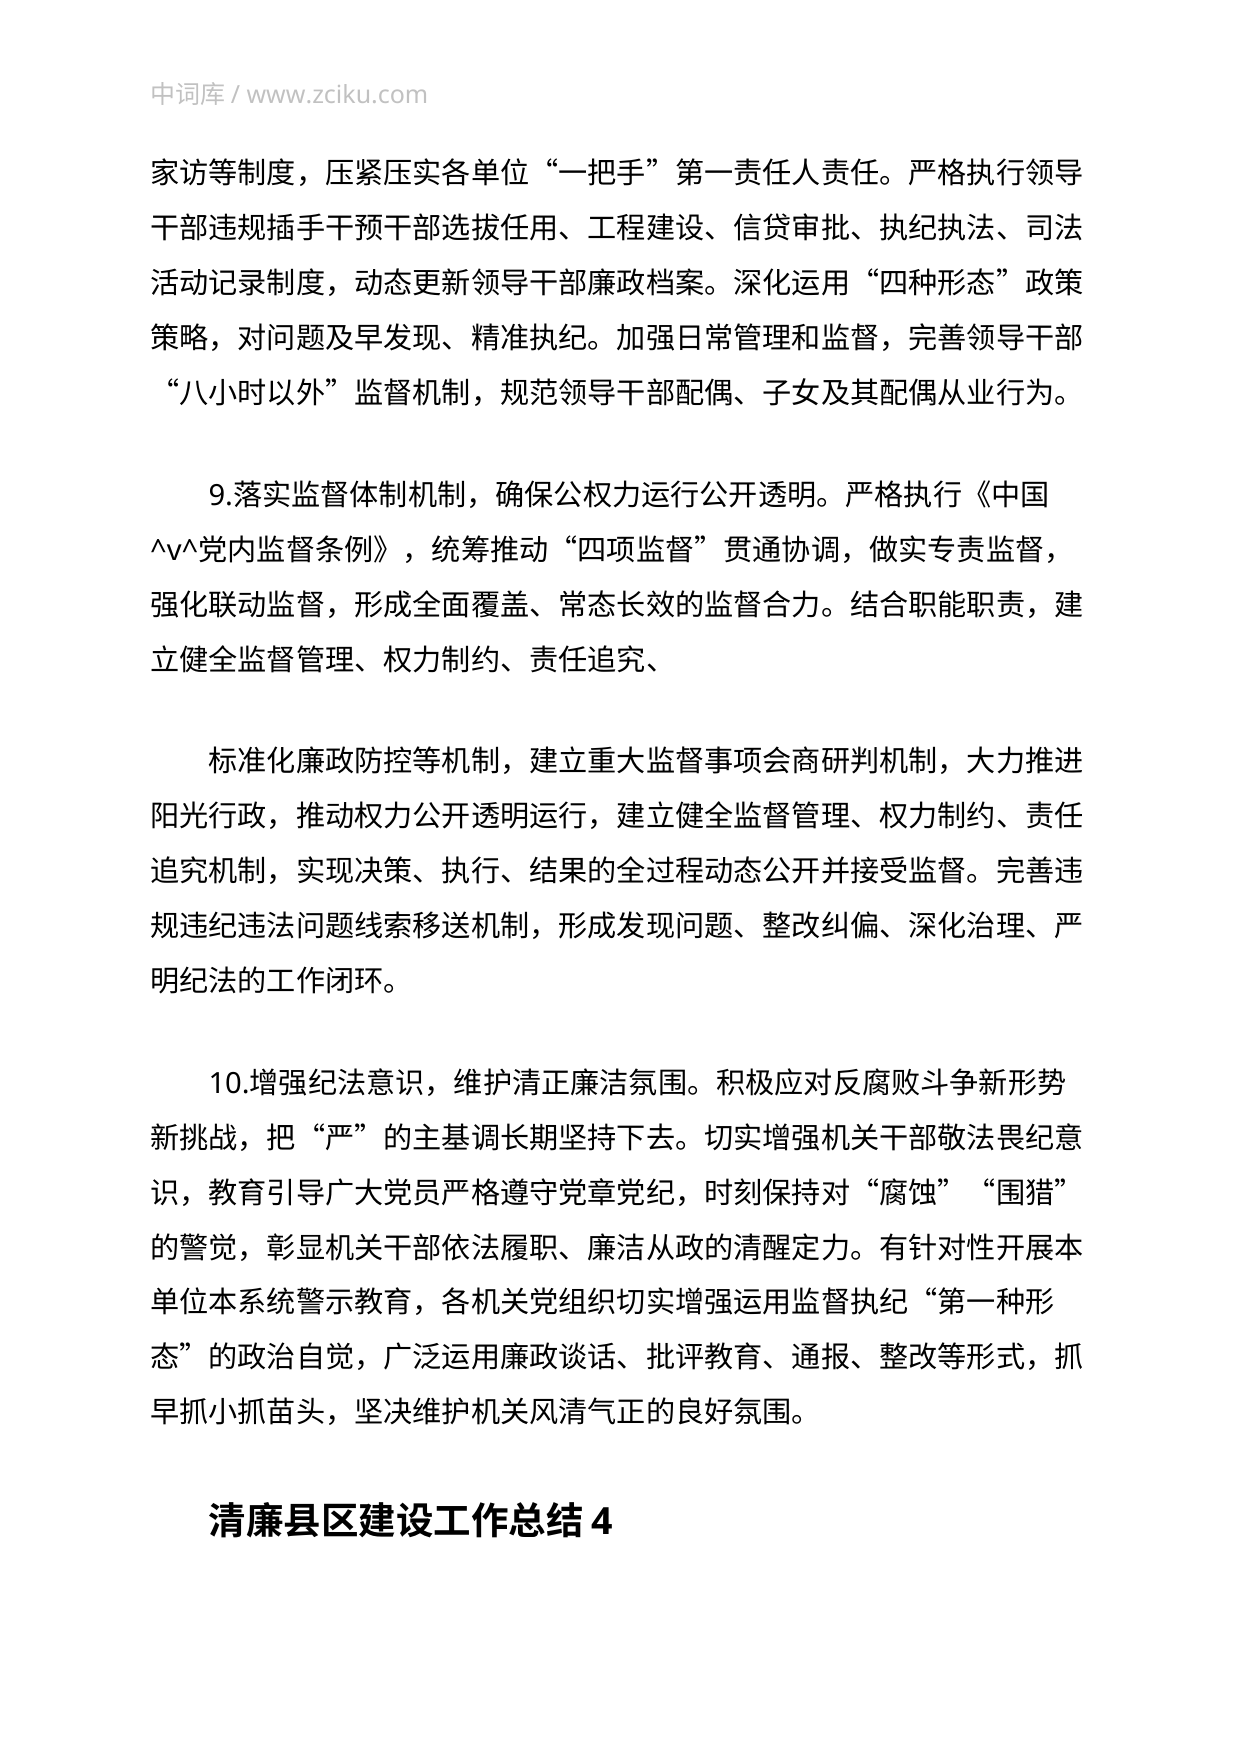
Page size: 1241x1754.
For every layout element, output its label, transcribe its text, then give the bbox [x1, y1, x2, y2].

text 标准化廉政防控等机制，建立重大监督事项会商研判机制，大力推进阳光行政，推动权力公开透明运行，建立健全监督管理、权力制约、责任追究机制，实现决策、执行、结果的全过程动态公开并接受监督。完善违规违纪违法问题线索移送机制，形成发现问题、整改纠偏、深化治理、严明纪法的工作闭环。 [150, 738, 1090, 1000]
text 9.落实监督体制机制，确保公权力运行公开透明。严格执行《中国^v^党内监督条例》，统筹推动“四项监督”贯通协调，做实专责监督，强化联动监督，形成全面覆盖、常态长效的监督合力。结合职能职责，建立健全监督管理、权力制约、责任追究、 [150, 471, 1090, 678]
text 清廉县区建设工作总结4 [150, 1491, 1090, 1545]
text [150, 150, 1090, 412]
text 10.增强纪法意识，维护清正廉洁氛围。积极应对反腐败斗争新形势新挑战，把“严”的主基调长期坚持下去。切实增强机关干部敬法畏纪意识，教育引导广大党员严格遵守党章党纪，时刻保持对“腐蚀”“围猎”的警觉，彰显机关干部依法履职、廉洁从政的清醒定力。有针对性开展本单位本系统警示教育，各机关党组织切实增强运用监督执纪“第一种形态”的政治自觉，广泛运用廉政谈话、批评教育、通报、整改等形式，抓早抓小抓苗头，坚决维护机关风清气正的良好氛围。 [150, 1059, 1090, 1431]
